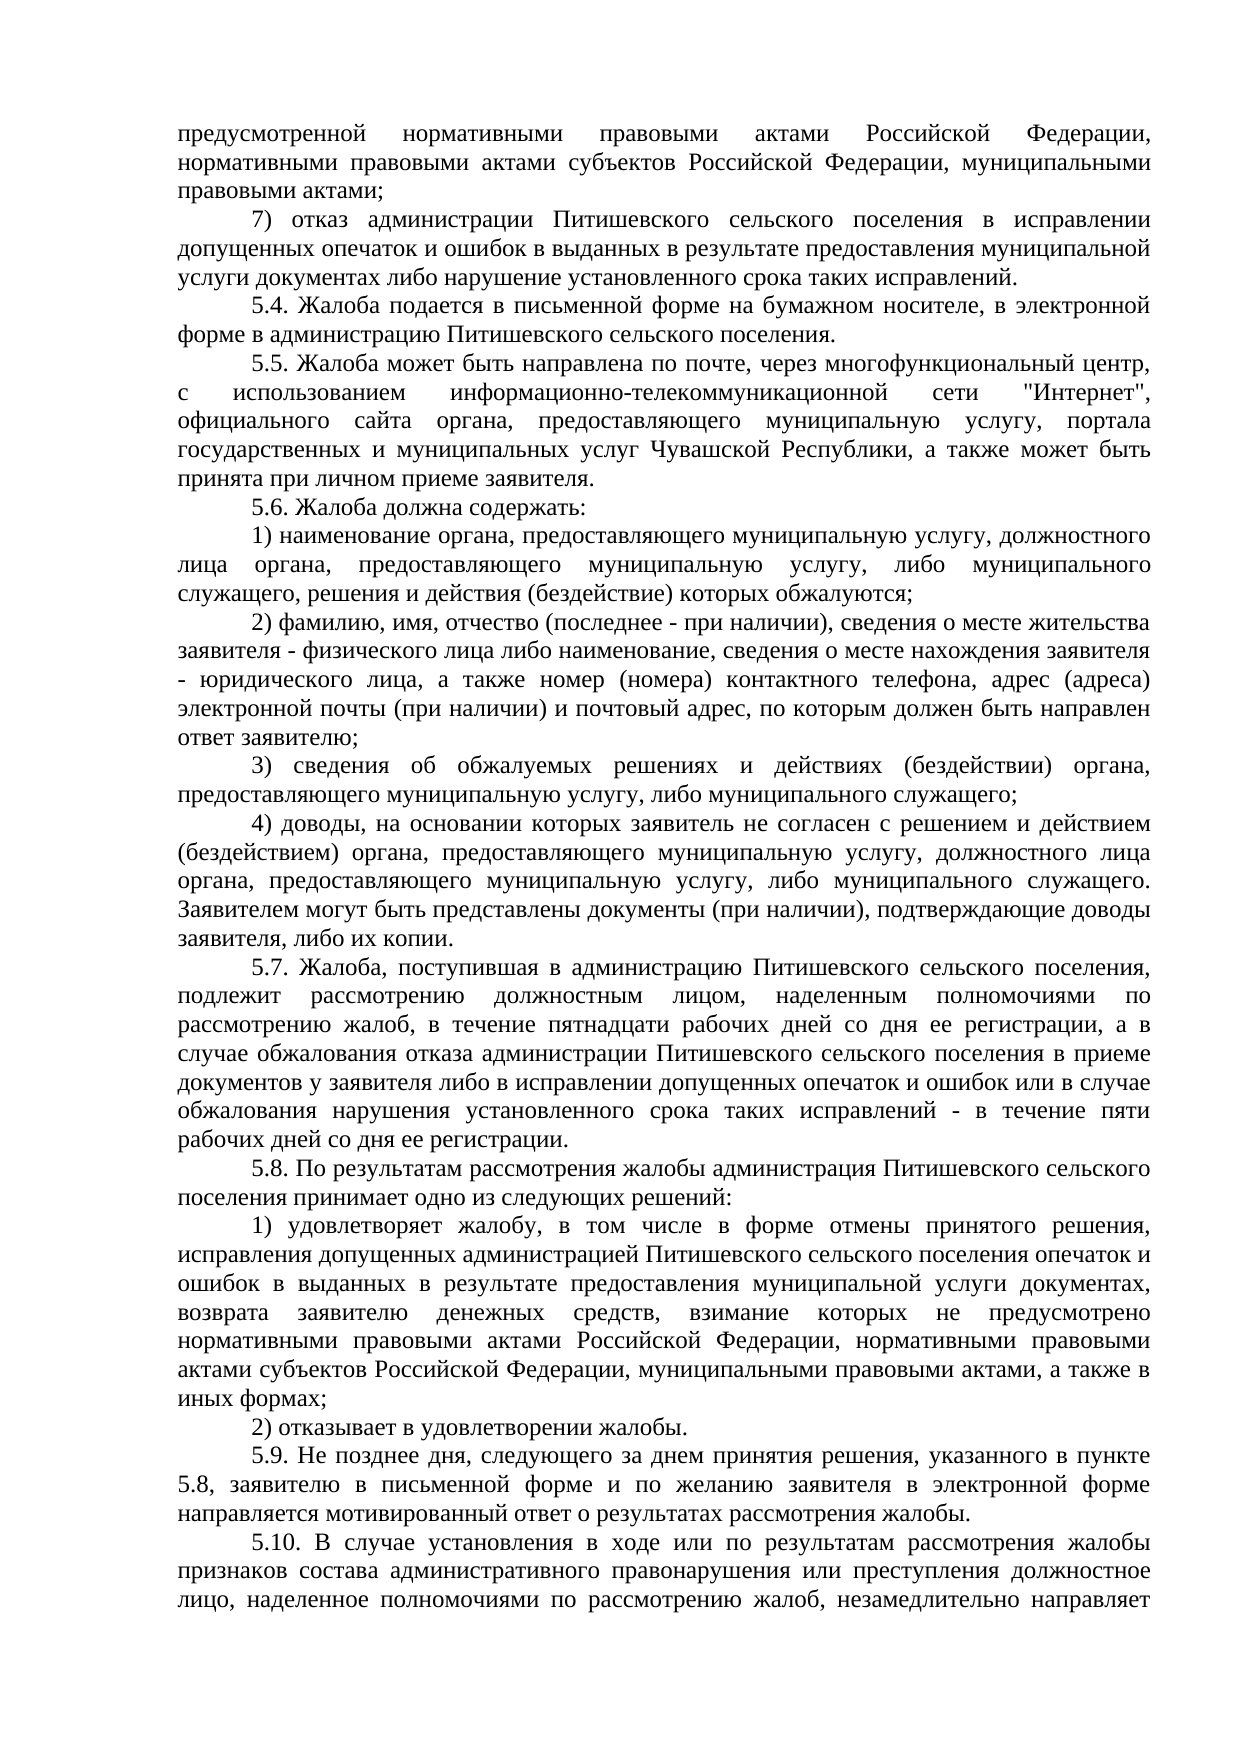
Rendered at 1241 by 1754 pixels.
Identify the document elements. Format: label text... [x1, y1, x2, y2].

text 5.8. По результатам рассмотрения жалобы администрация Питишевского сельского поселения принимает одно из следующих решений: [177, 1153, 1152, 1211]
text 1) наименование органа, предоставляющего муниципальную услугу, должностного лица органа, предоставляющего муниципальную услугу, либо муниципального служащего, решения и действия (бездействие) которых обжалуются; [177, 521, 1152, 607]
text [177, 1527, 1152, 1613]
text 2) отказывает в удовлетворении жалобы. [177, 1412, 1152, 1441]
text 5.7. Жалоба, поступившая в администрацию Питишевского сельского поселения, подлежит рассмотрению должностным лицом, наделенным полномочиями по рассмотрению жалоб, в течение пятнадцати рабочих дней со дня ее регистрации, а в случае обжалования отказа администрации Питишевского сельского поселения в приеме документов у заявителя либо в исправлении допущенных опечаток и ошибок или в случае обжалования нарушения установленного срока таких исправлений - в течение пяти рабочих дней со дня ее регистрации. [177, 952, 1152, 1153]
text 4) доводы, на основании которых заявитель не согласен с решением и действием (бездействием) органа, предоставляющего муниципальную услугу, должностного лица органа, предоставляющего муниципальную услугу, либо муниципального служащего. Заявителем могут быть представлены документы (при наличии), подтверждающие доводы заявителя, либо их копии. [177, 808, 1152, 952]
text 2) фамилию, имя, отчество (последнее - при наличии), сведения о месте жительства заявителя - физического лица либо наименование, сведения о месте нахождения заявителя - юридического лица, а также номер (номера) контактного телефона, адрес (адреса) электронной почты (при наличии) и почтовый адрес, по которым должен быть направлен ответ заявителю; [177, 607, 1152, 751]
text 5.4. Жалоба подается в письменной форме на бумажном носителе, в электронной форме в администрацию Питишевского сельского поселения. [177, 291, 1152, 348]
text 5.9. Не позднее дня, следующего за днем принятия решения, указанного в пункте 5.8, заявителю в письменной форме и по желанию заявителя в электронной форме направляется мотивированный ответ о результатах рассмотрения жалобы. [177, 1441, 1152, 1527]
text 5.6. Жалоба должна содержать: [177, 492, 1152, 521]
text 7) отказ администрации Питишевского сельского поселения в исправлении допущенных опечаток и ошибок в выданных в результате предоставления муниципальной услуги документах либо нарушение установленного срока таких исправлений. [177, 204, 1152, 291]
text 5.5. Жалоба может быть направлена по почте, через многофункциональный центр, с использованием информационно-телекоммуникационной сети "Интернет", официального сайта органа, предоставляющего муниципальную услугу, портала государственных и муниципальных услуг Чувашской Республики, а также может быть принята при личном приеме заявителя. [177, 348, 1152, 492]
text 3) сведения об обжалуемых решениях и действиях (бездействии) органа, предоставляющего муниципальную услугу, либо муниципального служащего; [177, 751, 1152, 808]
text 1) удовлетворяет жалобу, в том числе в форме отмены принятого решения, исправления допущенных администрацией Питишевского сельского поселения опечаток и ошибок в выданных в результате предоставления муниципальной услуги документах, возврата заявителю денежных средств, взимание которых не предусмотрено нормативными правовыми актами Российской Федерации, нормативными правовыми актами субъектов Российской Федерации, муниципальными правовыми актами, а также в иных формах; [177, 1211, 1152, 1412]
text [177, 118, 1152, 204]
